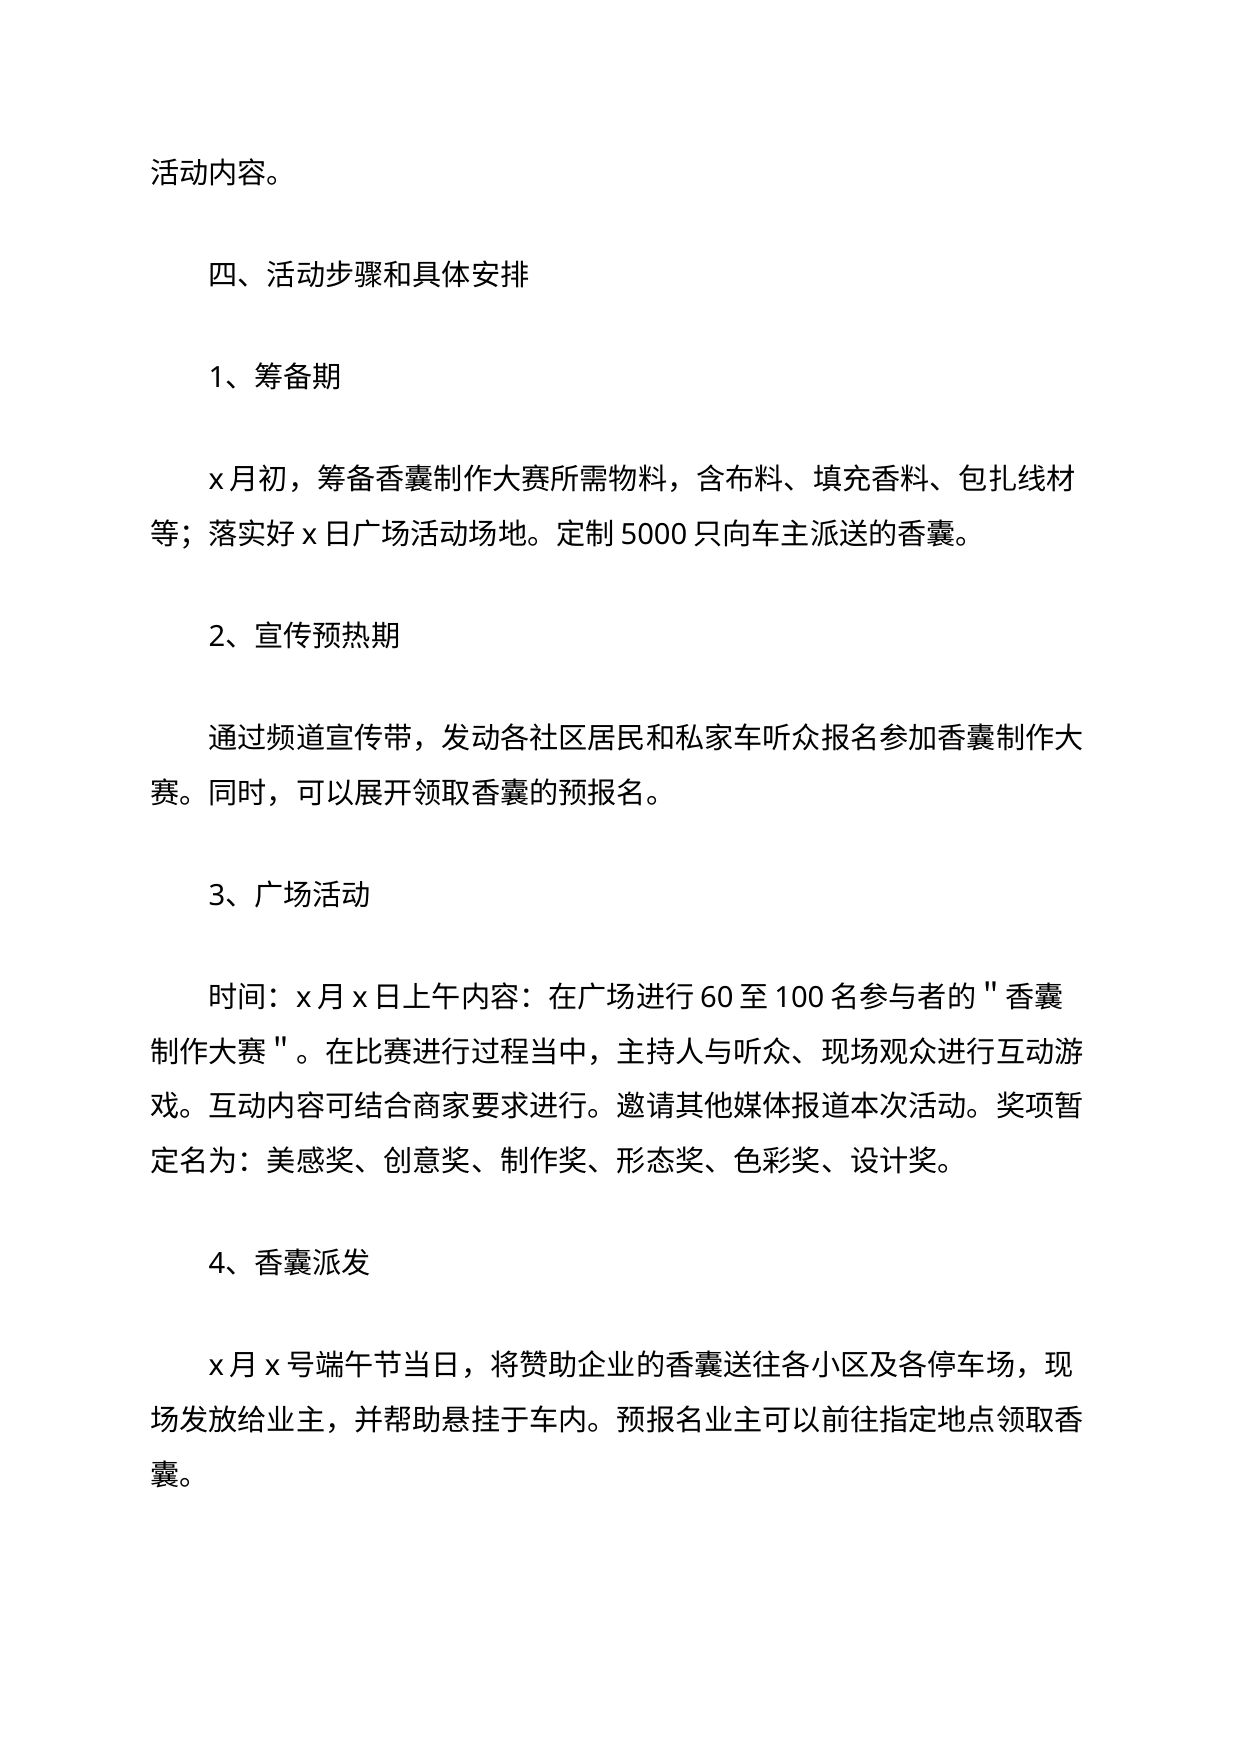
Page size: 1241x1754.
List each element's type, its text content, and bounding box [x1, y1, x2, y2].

text 3、广场活动 [150, 871, 1090, 913]
text 通过频道宣传带，发动各社区居民和私家车听众报名参加香囊制作大赛。同时，可以展开领取香囊的预报名。 [150, 714, 1090, 812]
text 四、活动步骤和具体安排 [150, 252, 1090, 294]
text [150, 150, 1090, 192]
text x月x号端午节当日，将赞助企业的香囊送往各小区及各停车场，现场发放给业主，并帮助悬挂于车内。预报名业主可以前往指定地点领取香囊。 [150, 1342, 1090, 1494]
text x月初，筹备香囊制作大赛所需物料，含布料、填充香料、包扎线材等；落实好x日广场活动场地。定制5000只向车主派送的香囊。 [150, 456, 1090, 553]
text 1、筹备期 [150, 353, 1090, 396]
text 4、香囊派发 [150, 1240, 1090, 1282]
text 时间：x月x日上午内容：在广场进行60至100名参与者的＂香囊制作大赛＂。在比赛进行过程当中，主持人与听众、现场观众进行互动游戏。互动内容可结合商家要求进行。邀请其他媒体报道本次活动。奖项暂定名为：美感奖、创意奖、制作奖、形态奖、色彩奖、设计奖。 [150, 973, 1090, 1180]
text 2、宣传预热期 [150, 612, 1090, 655]
